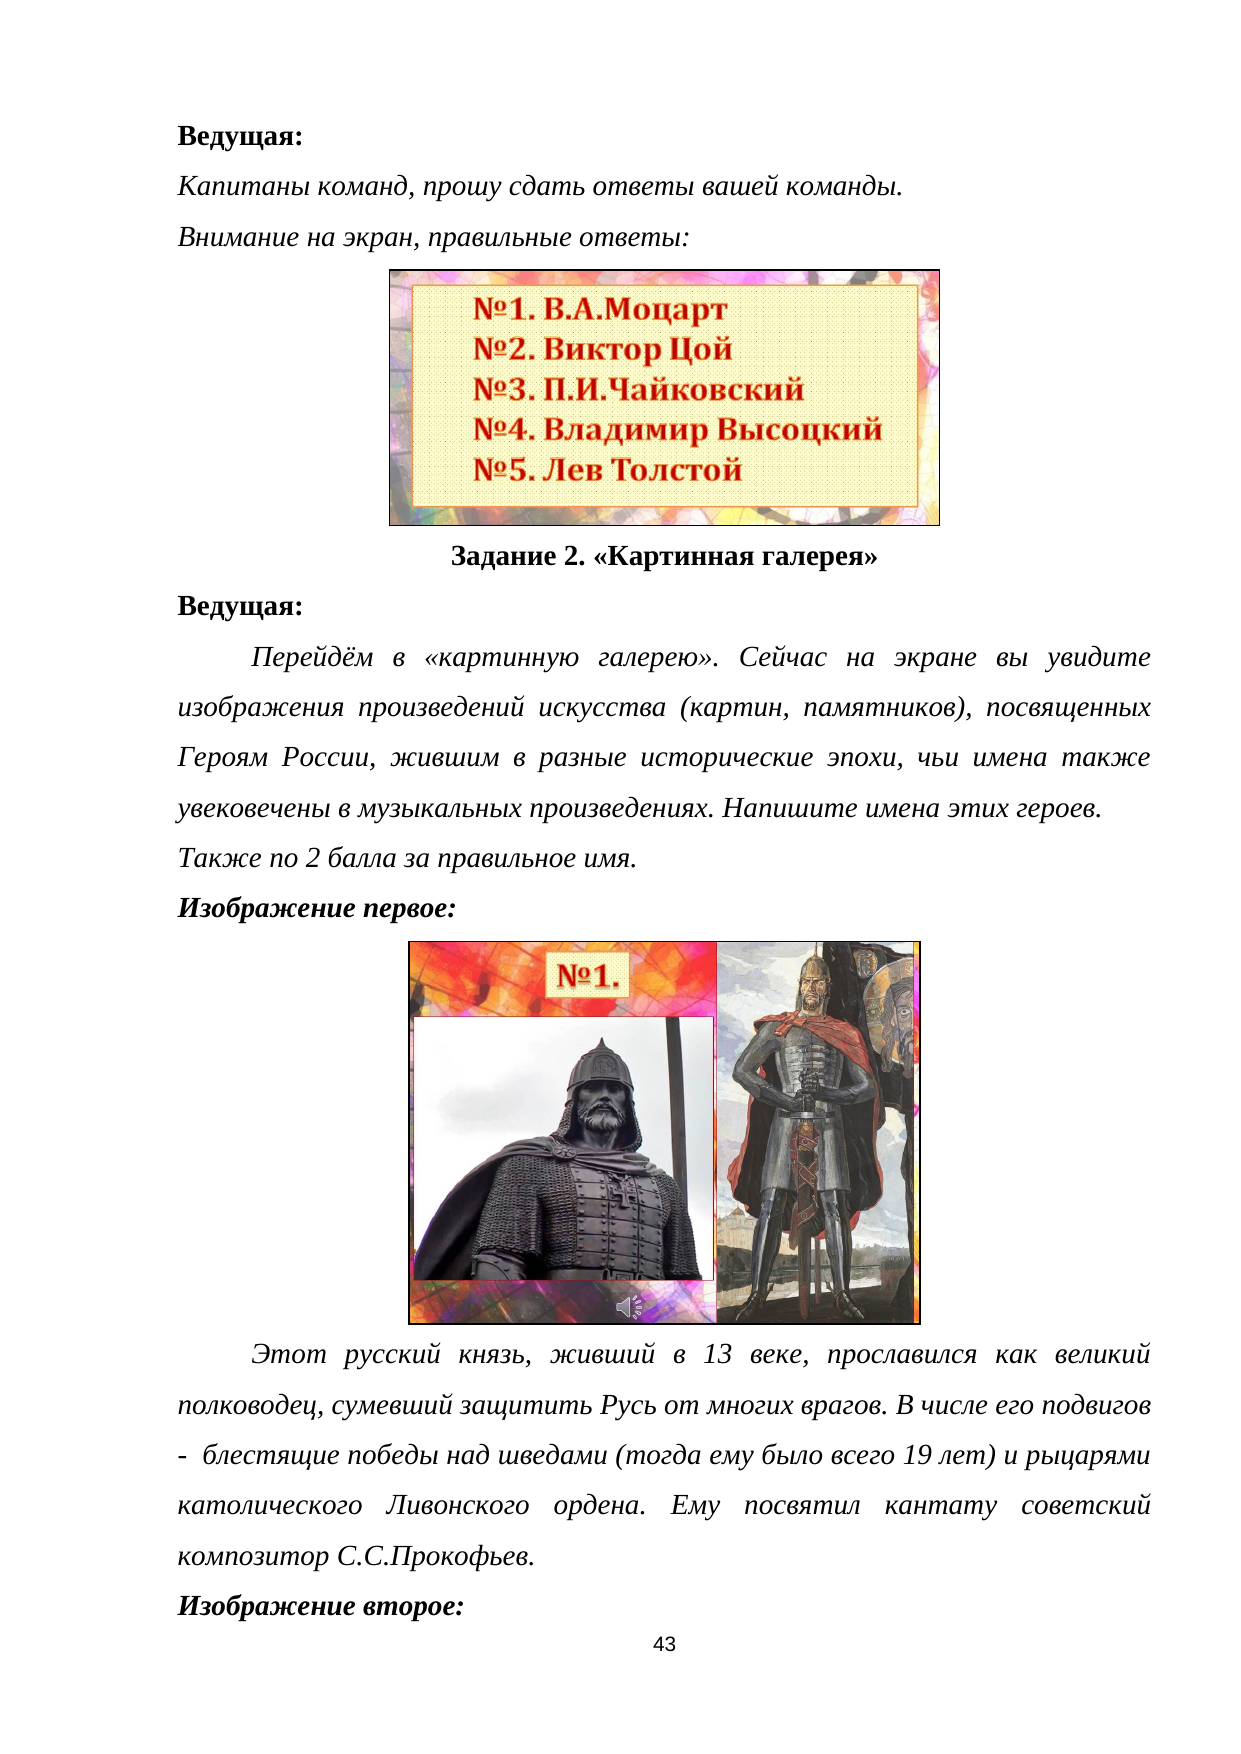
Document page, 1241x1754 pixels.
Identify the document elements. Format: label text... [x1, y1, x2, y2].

text Капитаны команд, прошу сдать ответы вашей команды. [177, 168, 1152, 202]
text Ведущая: [177, 118, 1152, 152]
text Ведущая: [177, 588, 1152, 622]
text Задание 2. «Картинная галерея» [177, 538, 1152, 572]
text Изображение первое: [177, 890, 1152, 924]
picture [390, 271, 939, 525]
text Также по 2 балла за правильное имя. [177, 840, 1152, 874]
picture [410, 942, 919, 1323]
text Этот русский князь, живший в 13 веке, прославился как великий полководец, сумевший защитить Русь от многих врагов. В числе его подвигов - блестящие победы над шведами (тогда ему было всего 19 лет) и рыцарями католического Ливонского ордена. Ему посвятил кантату советский композитор С.С.Прокофьев. [177, 1337, 1152, 1571]
text Изображение второе: [177, 1588, 1152, 1622]
text Перейдём в «картинную галерею». Сейчас на экране вы увидите изображения произведений искусства (картин, памятников), посвященных Героям России, жившим в разные исторические эпохи, чьи имена также увековечены в музыкальных произведениях. Напишите имена этих героев. [177, 639, 1152, 823]
text Внимание на экран, правильные ответы: [177, 219, 1152, 252]
